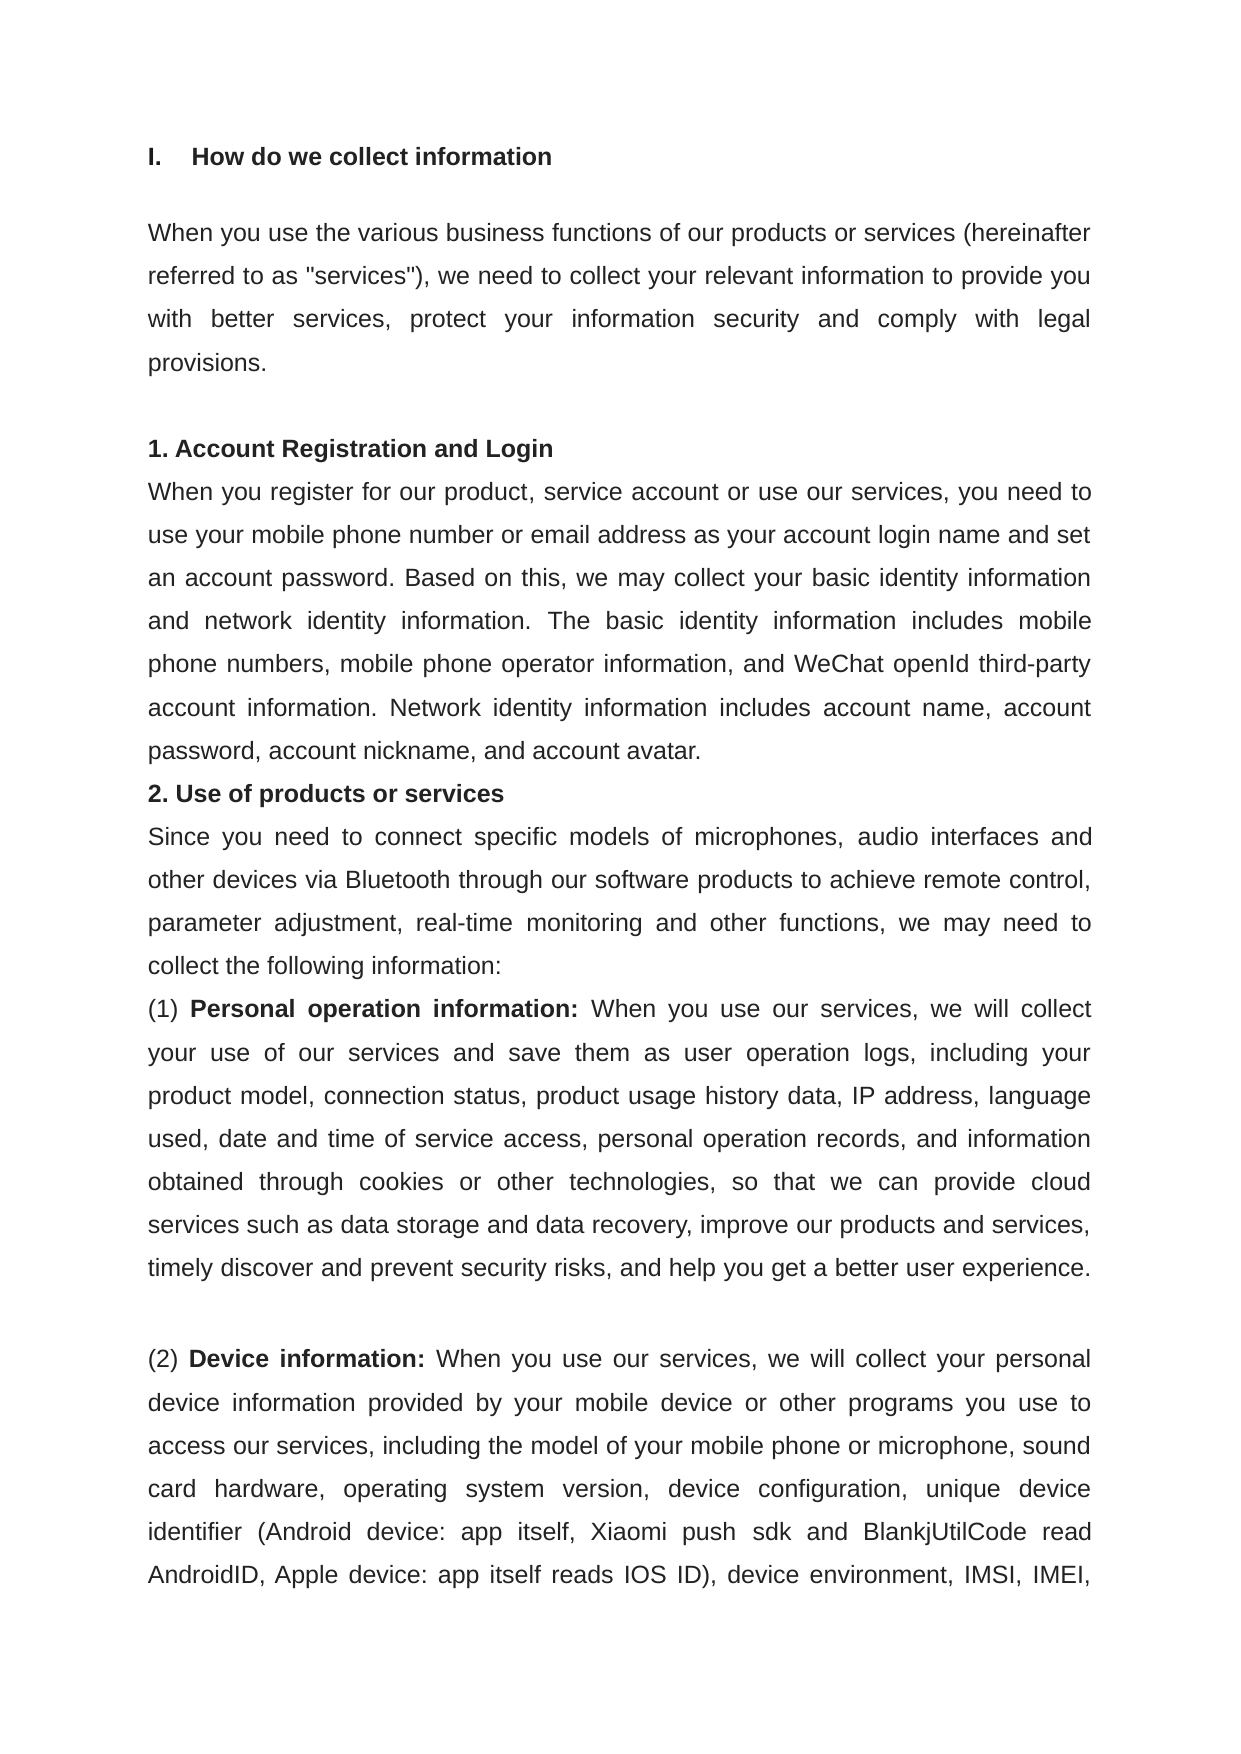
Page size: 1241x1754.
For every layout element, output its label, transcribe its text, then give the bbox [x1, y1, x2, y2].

text 1. Account Registration and Login [148, 434, 1093, 463]
text 2. Use of products or services [148, 779, 1093, 808]
text When you use the various business functions of our products or services (hereinafter referred to as "services"), we need to collect your relevant information to provide you with better services, protect your information security and comply with legal provisions. [148, 218, 1093, 376]
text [148, 1344, 1093, 1589]
text (1) Personal operation information: When you use our services, we will collect your use of our services and save them as user operation logs, including your product model, connection status, product usage history data, IP address, language used, date and time of service access, personal operation records, and information obtained through cookies or other technologies, so that we can provide cloud services such as data storage and data recovery, improve our products and services, timely discover and prevent security risks, and help you get a better user experience. [148, 994, 1093, 1329]
text When you register for our product, service account or use our services, you need to use your mobile phone number or email address as your account login name and set an account password. Based on this, we may collect your basic identity information and network identity information. The basic identity information includes mobile phone numbers, mobile phone operator information, and WeChat openId third-party account information. Network identity information includes account name, account password, account nickname, and account avatar. [148, 477, 1093, 764]
subtitle How do we collect information [148, 142, 1093, 171]
text Since you need to connect specific models of microphones, audio interfaces and other devices via Bluetooth through our software products to achieve remote control, parameter adjustment, real-time monitoring and other functions, we may need to collect the following information: [148, 822, 1093, 980]
